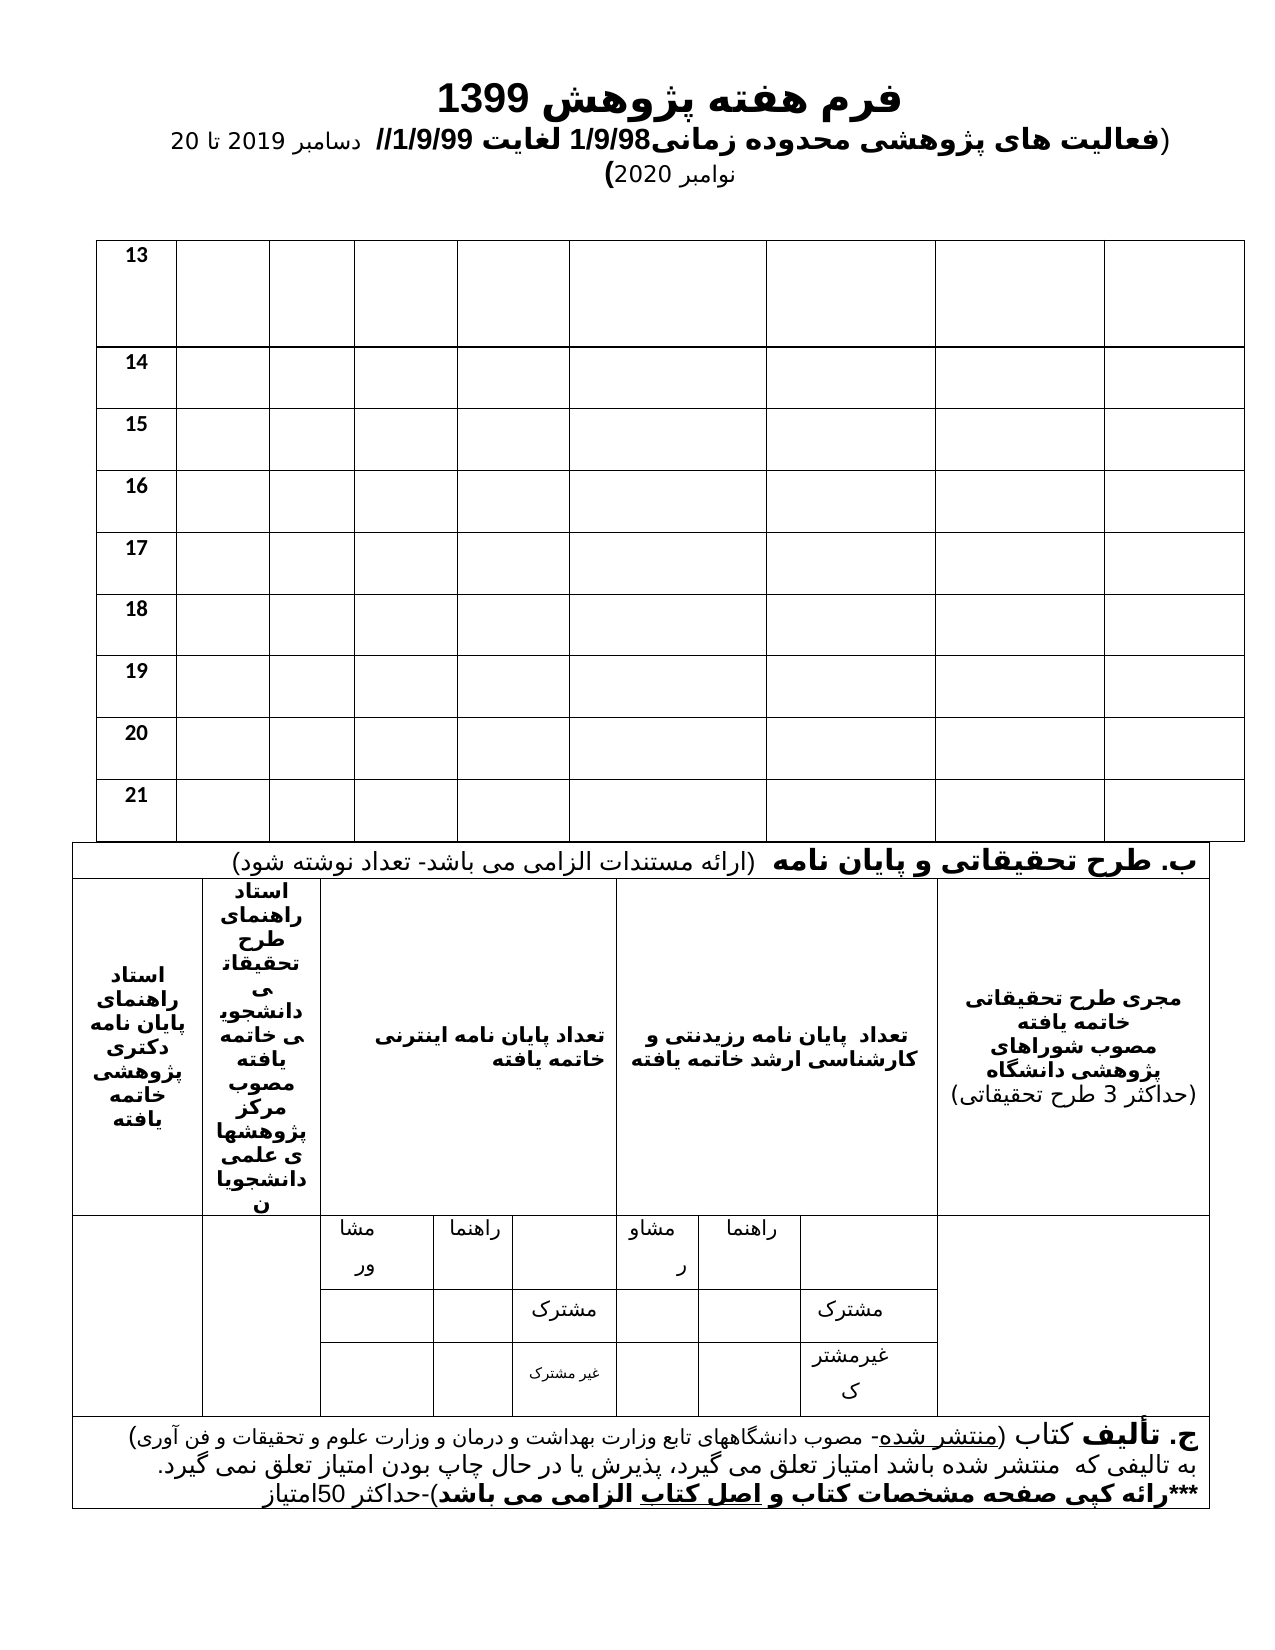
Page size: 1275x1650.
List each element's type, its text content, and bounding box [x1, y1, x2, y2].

table_cell [767, 595, 935, 655]
table_cell 21 [97, 780, 176, 841]
table_cell [355, 718, 457, 779]
table_cell [177, 348, 269, 408]
table_cell [570, 780, 766, 841]
table_cell 14 [97, 348, 176, 408]
table_cell [767, 471, 935, 532]
table_cell [177, 471, 269, 532]
table_cell [570, 241, 766, 346]
table_cell 20 [97, 718, 176, 779]
table_cell [936, 656, 1104, 717]
table_cell [458, 656, 569, 717]
table_cell مشترک [801, 1290, 937, 1342]
table_cell [270, 348, 354, 408]
table_cell [801, 1216, 937, 1288]
table_cell [355, 780, 457, 841]
table_cell [73, 1216, 202, 1416]
table_cell [458, 780, 569, 841]
table_cell [936, 241, 1104, 346]
table_cell 15 [97, 409, 176, 470]
table_cell [936, 533, 1104, 593]
table_cell [355, 409, 457, 470]
table_cell [177, 595, 269, 655]
table_header ب. طرح تحقیقاتی و پایان نامه (ارائه مستندات الزامی می باشد- تعداد نوشته شود) [73, 843, 1209, 878]
table_cell مشاور [321, 1216, 433, 1288]
table_cell [767, 533, 935, 593]
table_cell [270, 780, 354, 841]
table_cell [570, 595, 766, 655]
table_cell [270, 409, 354, 470]
table_cell [1105, 718, 1244, 779]
table_cell [936, 718, 1104, 779]
table_cell 17 [97, 533, 176, 593]
table_cell [270, 471, 354, 532]
table_cell [1105, 409, 1244, 470]
table_cell [177, 241, 269, 346]
table_cell [767, 780, 935, 841]
table_cell [936, 409, 1104, 470]
table_cell [1105, 241, 1244, 346]
table_cell [355, 348, 457, 408]
table_cell [355, 471, 457, 532]
table_cell مجری طرح تحقیقاتی خاتمه یافته مصوب شوراهای پژوهشی دانشگاه (حداکثر 3 طرح تحقیقاتی) [938, 879, 1209, 1214]
table_cell 19 [97, 656, 176, 717]
table_cell [570, 533, 766, 593]
table_cell [321, 1343, 433, 1416]
table_cell [617, 1343, 698, 1416]
table_cell [355, 595, 457, 655]
table_cell [699, 1290, 800, 1342]
table_cell [355, 656, 457, 717]
table_cell [177, 718, 269, 779]
table_cell [617, 1290, 698, 1342]
table_cell [458, 241, 569, 346]
table_cell [1105, 471, 1244, 532]
table_cell [458, 595, 569, 655]
table_cell ج. تألیف کتاب (منتشر شده- مصوب دانشگاههای تابع وزارت بهداشت و درمان و وزارت علوم و تحقیقات و فن آوری) به تالیفی که منتشر شده باشد امتیاز تعلق می گیرد، پذیرش یا در حال چاپ بودن امتیاز تعلق نمی گیرد. ***رائه کپی صفحه مشخصات کتاب و اصل کتاب الزامی می باشد)-حداکثر 50امتیاز [73, 1417, 1209, 1508]
table_cell مشاور [617, 1216, 698, 1288]
table_cell [458, 718, 569, 779]
table_cell [1105, 348, 1244, 408]
table_cell [434, 1290, 512, 1342]
table_cell [203, 1216, 320, 1416]
table_cell [699, 1343, 800, 1416]
table_cell [270, 533, 354, 593]
table_cell [767, 348, 935, 408]
table_cell راهنما [699, 1216, 800, 1288]
table_cell [767, 409, 935, 470]
table_cell [570, 409, 766, 470]
table_cell [936, 348, 1104, 408]
table_cell [321, 1290, 433, 1342]
table_cell راهنما [434, 1216, 512, 1288]
table_cell [355, 533, 457, 593]
table_cell [1105, 780, 1244, 841]
table_cell [570, 718, 766, 779]
table_cell تعداد پایان نامه اینترنی خاتمه یافته [321, 879, 616, 1214]
table_cell [513, 1216, 616, 1288]
table_cell [177, 533, 269, 593]
table_cell [270, 656, 354, 717]
table_cell استاد راهنمای پایان نامه دکتری پژوهشی خاتمه یافته [73, 879, 202, 1214]
table_cell [570, 471, 766, 532]
table_cell [458, 409, 569, 470]
table_cell [458, 471, 569, 532]
table_cell 16 [97, 471, 176, 532]
table_cell استاد راهنمای طرح تحقیقاتی دانشجویی خاتمه یافته مصوب مرکز پژوهشهای علمی دانشجویان [203, 879, 320, 1214]
table_cell [434, 1343, 512, 1416]
table_cell [458, 348, 569, 408]
table_cell [1105, 533, 1244, 593]
table_cell [938, 1216, 1209, 1416]
table_cell [767, 718, 935, 779]
table_cell [177, 656, 269, 717]
table_cell [270, 595, 354, 655]
table_cell [767, 241, 935, 346]
table_cell 13 [97, 241, 176, 346]
table_cell غیرمشترک [801, 1343, 937, 1416]
table_cell [458, 533, 569, 593]
table_cell [1105, 595, 1244, 655]
table_cell 18 [97, 595, 176, 655]
table_cell [767, 656, 935, 717]
table_cell [570, 348, 766, 408]
table_cell [270, 241, 354, 346]
table_cell [936, 780, 1104, 841]
table_cell [355, 241, 457, 346]
table_cell مشترک [513, 1290, 616, 1342]
table_cell تعداد پایان نامه رزیدنتی و کارشناسی ارشد خاتمه یافته [617, 879, 937, 1214]
table_cell [177, 409, 269, 470]
table_cell [936, 595, 1104, 655]
table_cell غیر مشترک [513, 1343, 616, 1416]
table_cell [936, 471, 1104, 532]
table_cell [570, 656, 766, 717]
table_cell [1105, 656, 1244, 717]
table_cell [270, 718, 354, 779]
table_cell [177, 780, 269, 841]
